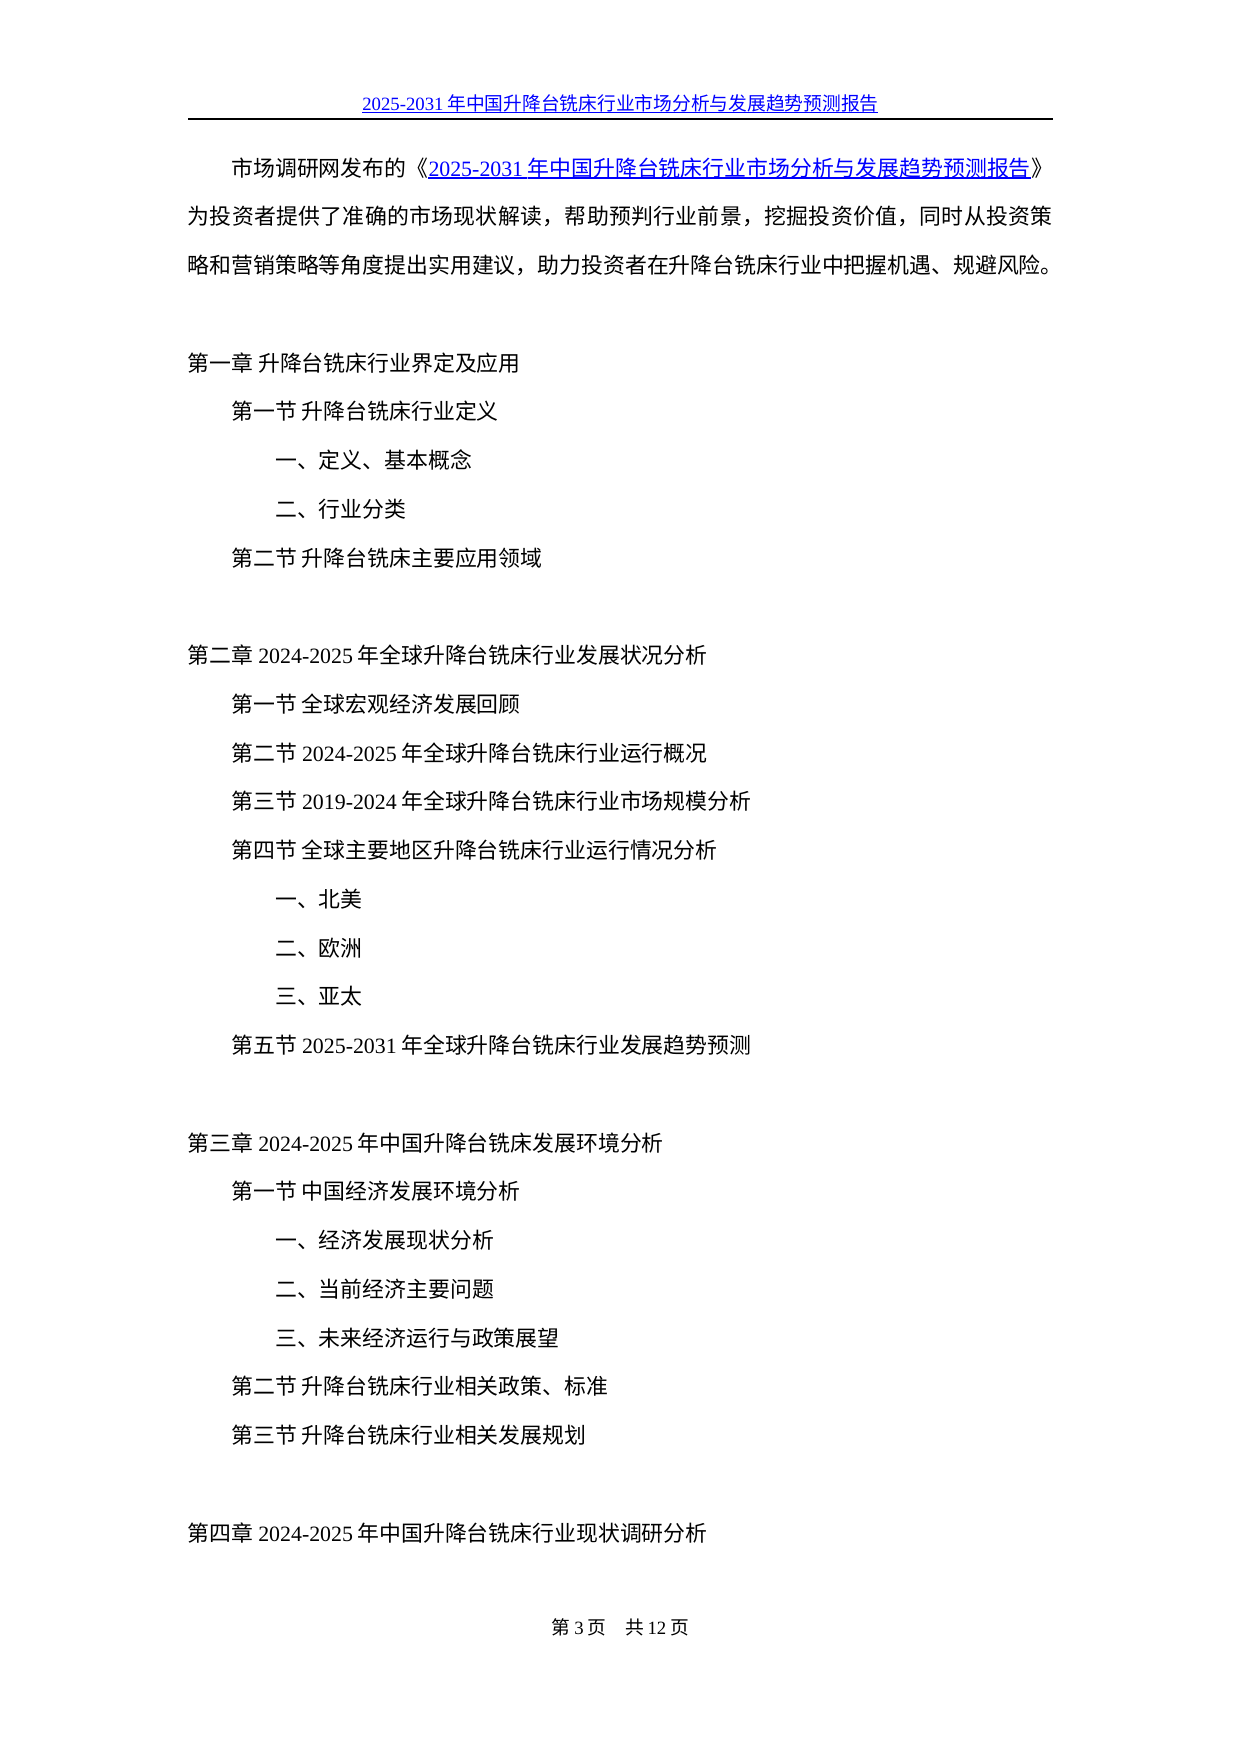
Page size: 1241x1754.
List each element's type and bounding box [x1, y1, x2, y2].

text [187, 150, 1053, 1548]
